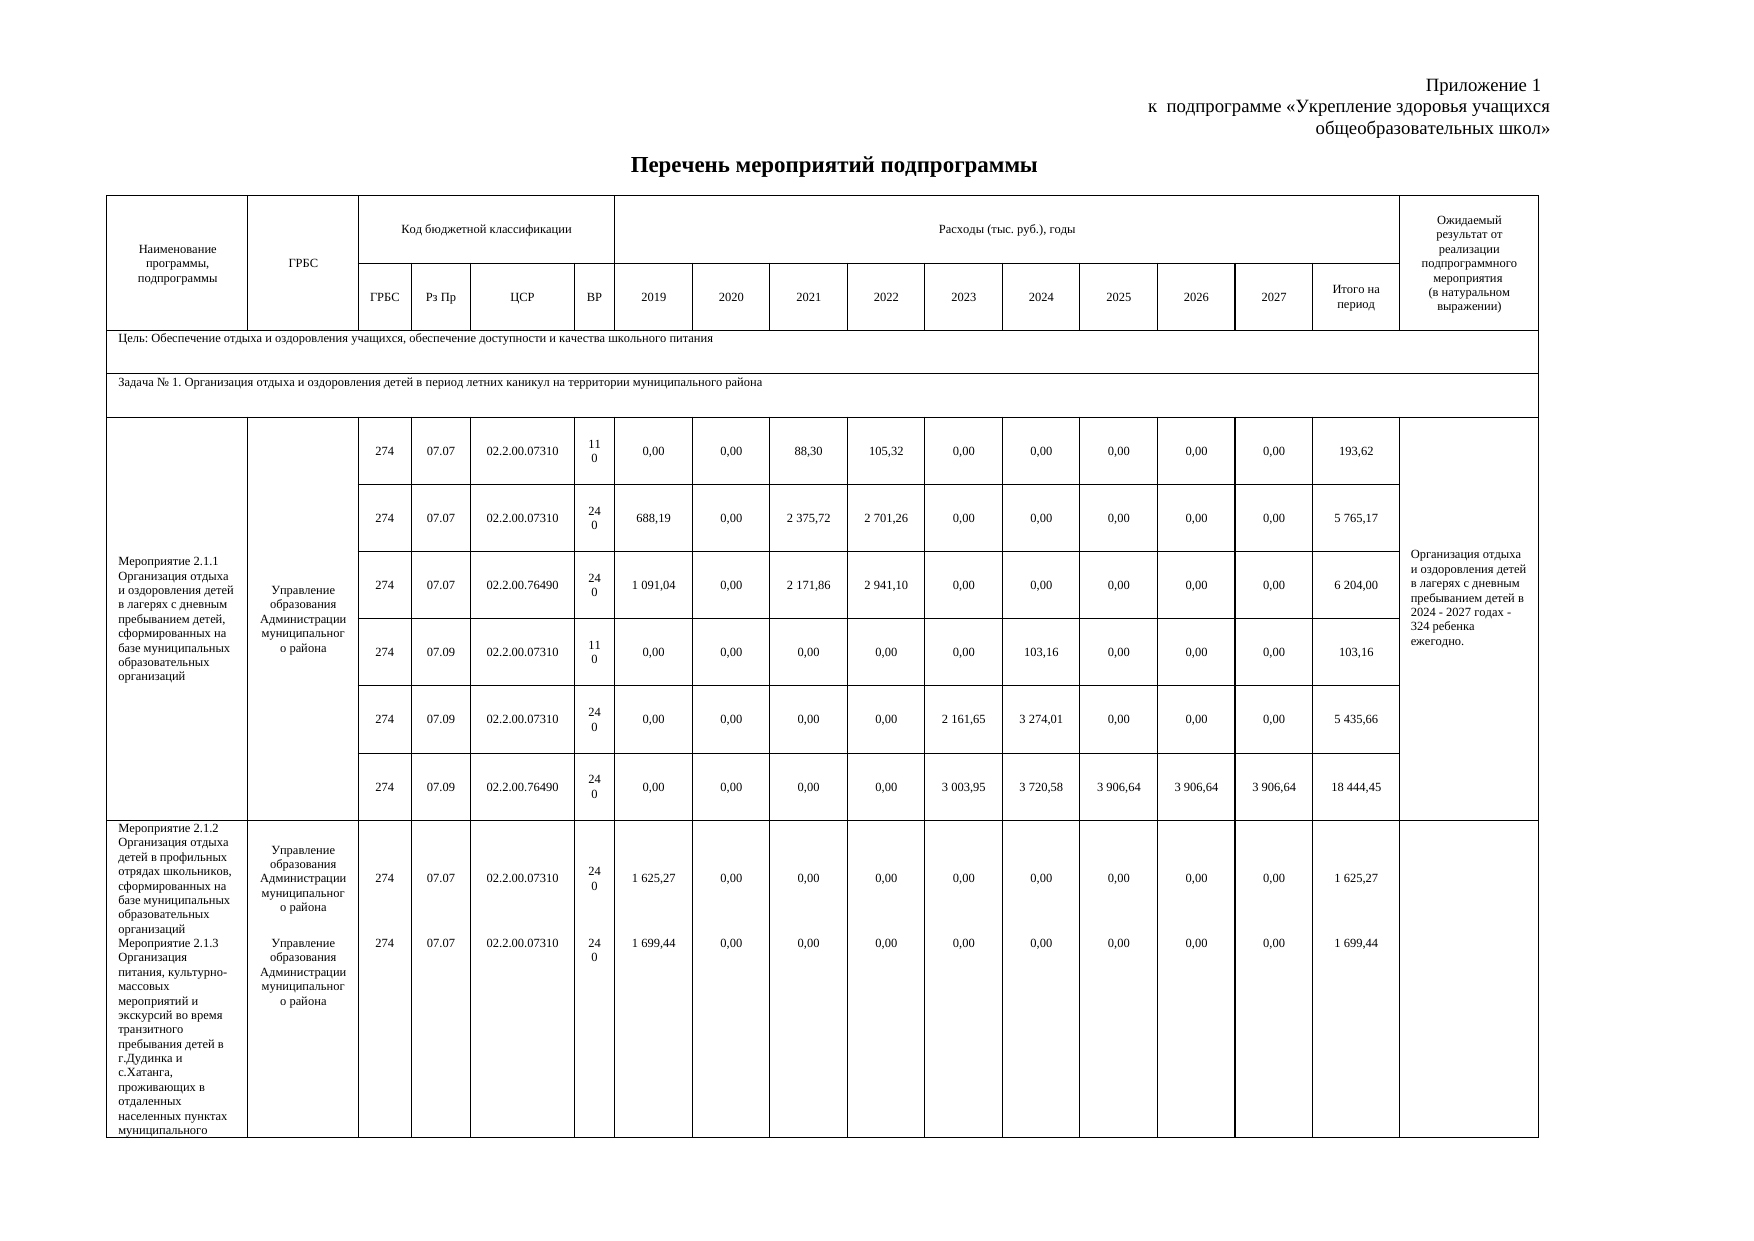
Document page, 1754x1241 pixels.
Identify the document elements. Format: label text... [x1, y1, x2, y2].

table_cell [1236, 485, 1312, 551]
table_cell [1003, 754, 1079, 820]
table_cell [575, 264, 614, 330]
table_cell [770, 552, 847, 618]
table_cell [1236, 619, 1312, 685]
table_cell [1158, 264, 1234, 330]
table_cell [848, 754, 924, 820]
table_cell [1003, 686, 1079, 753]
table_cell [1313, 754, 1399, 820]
text общеобразовательных школ» [118, 117, 1550, 138]
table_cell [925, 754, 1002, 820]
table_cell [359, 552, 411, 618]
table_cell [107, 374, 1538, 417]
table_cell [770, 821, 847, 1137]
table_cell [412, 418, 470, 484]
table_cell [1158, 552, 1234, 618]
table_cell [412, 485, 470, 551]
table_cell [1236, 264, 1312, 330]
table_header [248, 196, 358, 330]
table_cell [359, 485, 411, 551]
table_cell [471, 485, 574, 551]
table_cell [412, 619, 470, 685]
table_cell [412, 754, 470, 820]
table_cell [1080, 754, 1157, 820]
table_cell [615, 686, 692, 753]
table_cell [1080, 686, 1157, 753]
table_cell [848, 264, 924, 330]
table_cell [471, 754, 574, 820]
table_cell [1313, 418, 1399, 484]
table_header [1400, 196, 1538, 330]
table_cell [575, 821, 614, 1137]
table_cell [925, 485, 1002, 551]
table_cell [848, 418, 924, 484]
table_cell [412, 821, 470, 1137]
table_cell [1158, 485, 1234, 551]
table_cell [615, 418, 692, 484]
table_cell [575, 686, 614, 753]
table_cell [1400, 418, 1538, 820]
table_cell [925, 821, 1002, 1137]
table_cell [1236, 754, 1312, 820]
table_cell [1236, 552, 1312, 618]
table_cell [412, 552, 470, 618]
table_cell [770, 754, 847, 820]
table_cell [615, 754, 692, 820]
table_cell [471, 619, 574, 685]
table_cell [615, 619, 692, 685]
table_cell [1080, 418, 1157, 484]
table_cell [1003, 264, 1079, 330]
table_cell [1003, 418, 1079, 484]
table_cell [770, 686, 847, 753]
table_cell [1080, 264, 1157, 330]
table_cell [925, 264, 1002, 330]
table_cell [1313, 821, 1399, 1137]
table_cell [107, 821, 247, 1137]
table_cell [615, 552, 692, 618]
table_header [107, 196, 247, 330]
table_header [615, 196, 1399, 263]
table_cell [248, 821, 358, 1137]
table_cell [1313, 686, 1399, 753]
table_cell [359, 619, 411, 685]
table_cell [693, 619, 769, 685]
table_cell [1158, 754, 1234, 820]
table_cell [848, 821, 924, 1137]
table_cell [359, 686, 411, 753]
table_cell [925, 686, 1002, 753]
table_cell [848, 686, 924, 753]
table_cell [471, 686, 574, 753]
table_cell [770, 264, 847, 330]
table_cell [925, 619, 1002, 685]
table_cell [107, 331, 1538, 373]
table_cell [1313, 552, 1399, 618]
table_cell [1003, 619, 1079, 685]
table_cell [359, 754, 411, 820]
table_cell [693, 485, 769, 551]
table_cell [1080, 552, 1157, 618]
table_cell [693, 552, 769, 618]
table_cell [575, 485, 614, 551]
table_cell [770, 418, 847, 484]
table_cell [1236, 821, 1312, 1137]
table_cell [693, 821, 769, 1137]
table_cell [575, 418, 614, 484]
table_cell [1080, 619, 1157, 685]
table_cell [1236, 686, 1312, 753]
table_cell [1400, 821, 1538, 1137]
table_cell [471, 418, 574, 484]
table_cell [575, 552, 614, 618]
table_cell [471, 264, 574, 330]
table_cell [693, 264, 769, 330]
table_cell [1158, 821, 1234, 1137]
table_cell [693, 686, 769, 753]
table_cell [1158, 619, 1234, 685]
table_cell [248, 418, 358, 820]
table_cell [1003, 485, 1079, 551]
text Приложение 1 к подпрограмме «Укрепление здоровья учащихся [118, 74, 1550, 117]
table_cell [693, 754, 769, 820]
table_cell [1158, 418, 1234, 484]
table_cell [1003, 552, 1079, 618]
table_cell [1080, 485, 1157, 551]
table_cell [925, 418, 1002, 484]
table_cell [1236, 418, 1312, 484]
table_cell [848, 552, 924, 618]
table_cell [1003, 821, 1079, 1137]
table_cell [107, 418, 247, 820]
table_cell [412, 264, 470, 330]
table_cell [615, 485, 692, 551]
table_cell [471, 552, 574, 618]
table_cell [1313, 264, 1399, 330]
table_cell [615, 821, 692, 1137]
text Перечень мероприятий подпрограммы [118, 157, 1550, 176]
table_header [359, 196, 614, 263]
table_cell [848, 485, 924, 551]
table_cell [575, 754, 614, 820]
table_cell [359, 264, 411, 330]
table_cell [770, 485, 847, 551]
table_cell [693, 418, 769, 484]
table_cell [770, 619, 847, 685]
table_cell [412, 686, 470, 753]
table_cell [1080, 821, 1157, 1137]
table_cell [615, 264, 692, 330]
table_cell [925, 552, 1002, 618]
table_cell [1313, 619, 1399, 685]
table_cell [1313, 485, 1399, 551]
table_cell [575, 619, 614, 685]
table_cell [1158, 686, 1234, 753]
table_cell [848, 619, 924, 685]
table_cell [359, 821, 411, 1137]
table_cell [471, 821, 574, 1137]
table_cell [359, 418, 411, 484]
